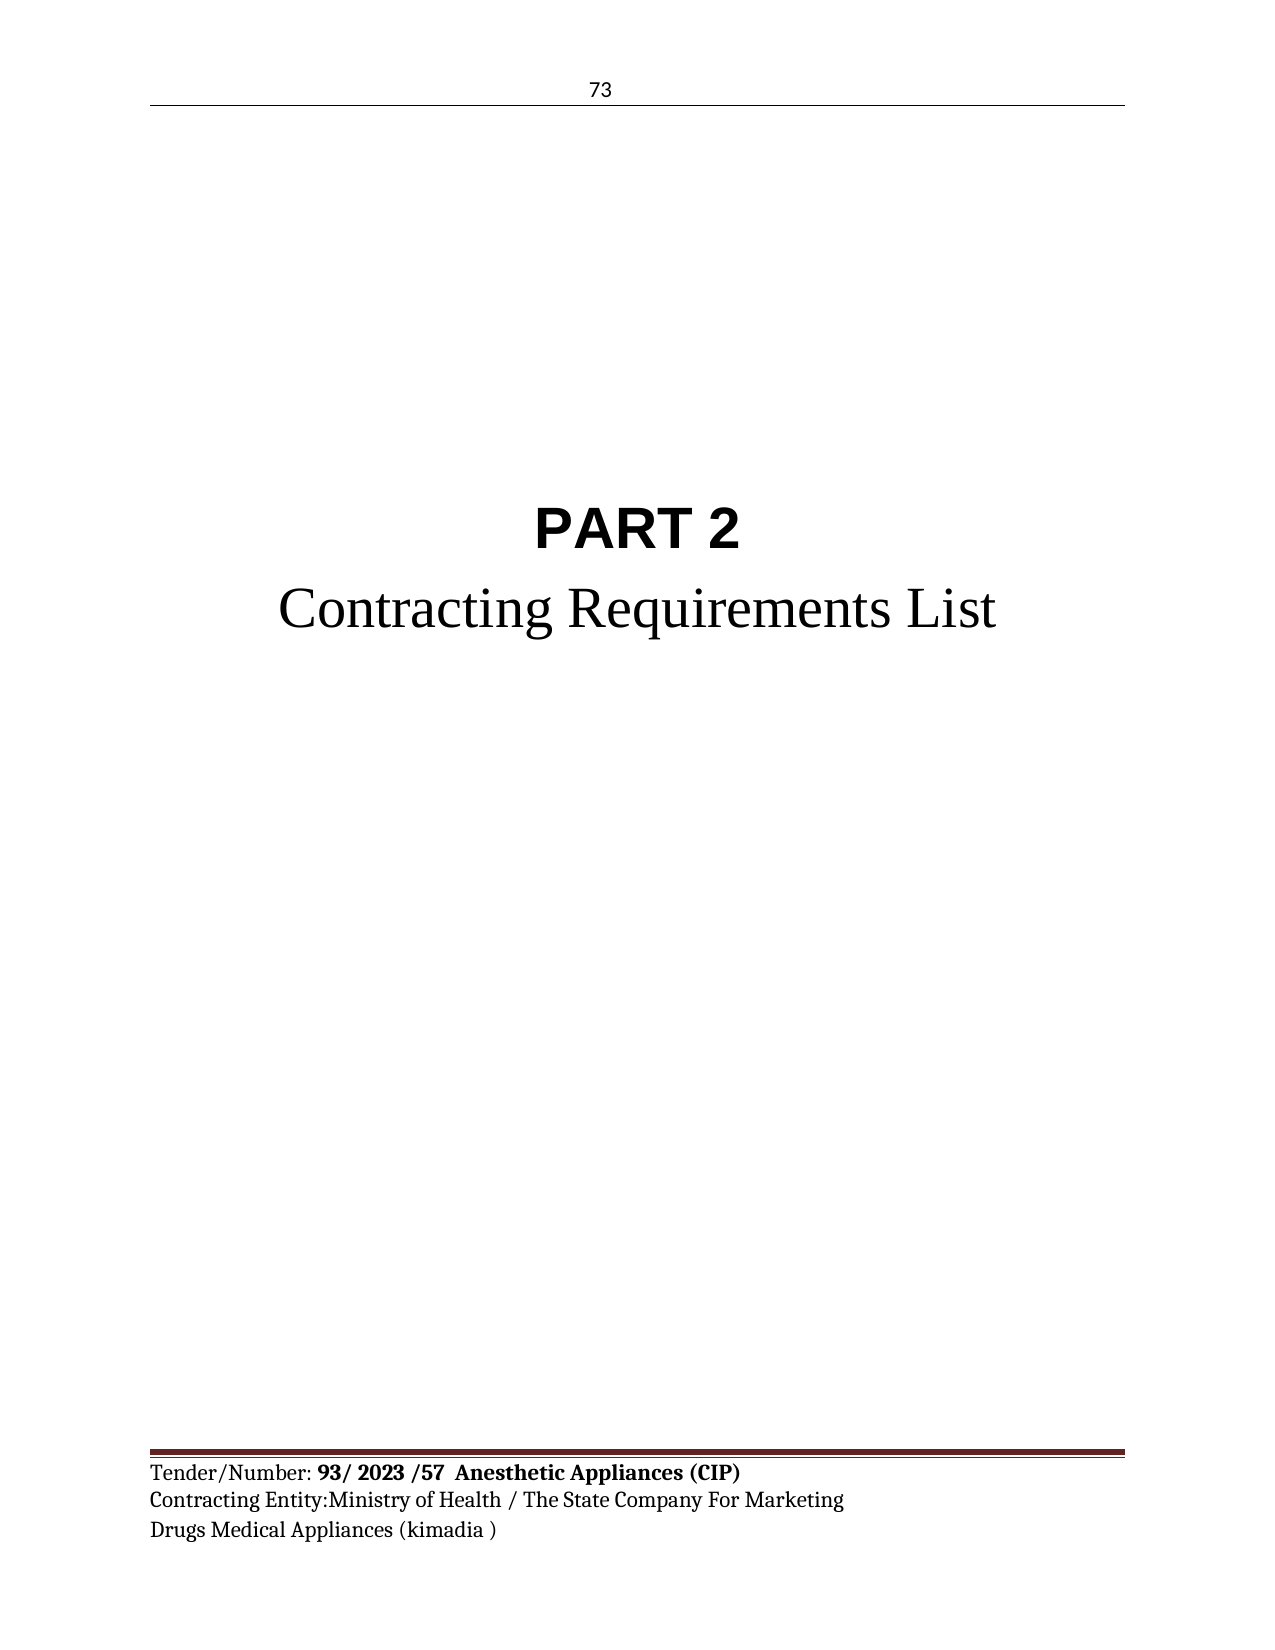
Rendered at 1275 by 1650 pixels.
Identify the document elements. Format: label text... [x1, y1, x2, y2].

text Contracting Requirements List [150, 573, 1125, 640]
text PART 2 [150, 494, 1125, 561]
